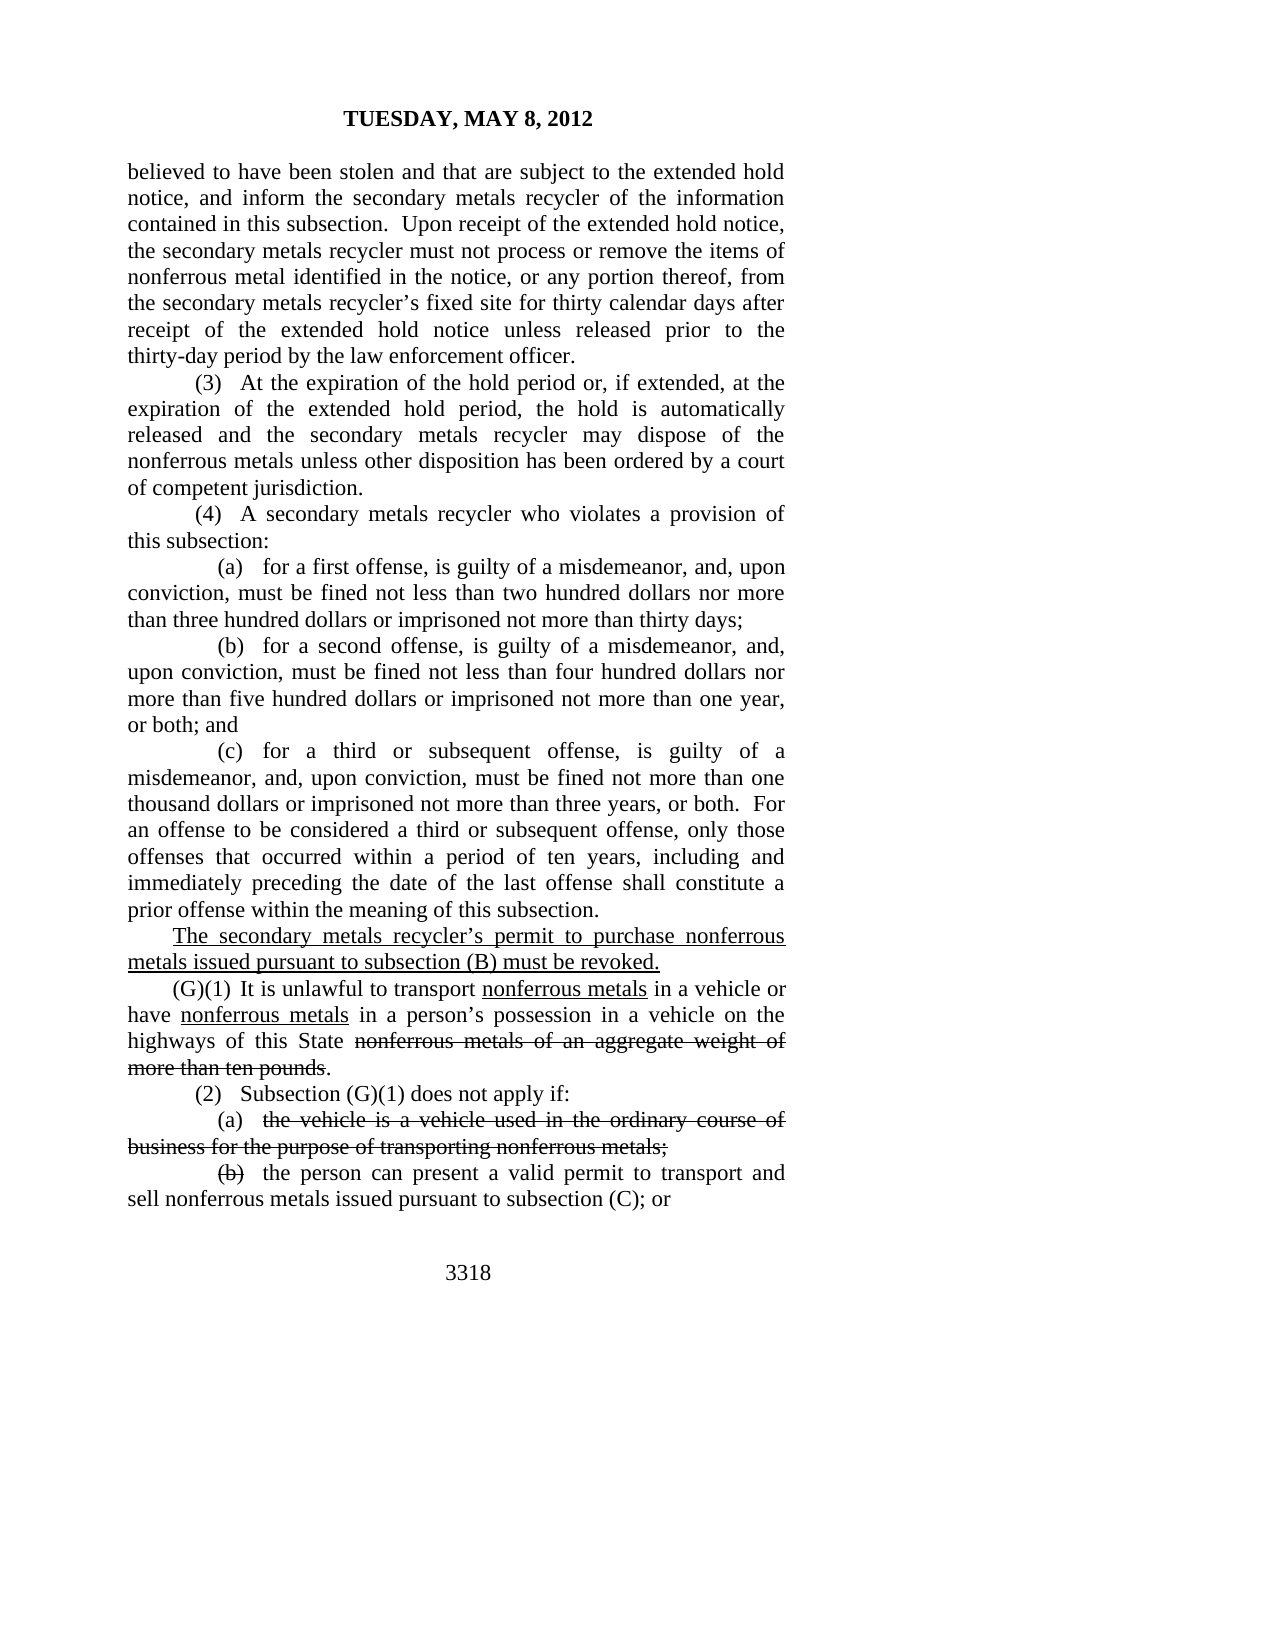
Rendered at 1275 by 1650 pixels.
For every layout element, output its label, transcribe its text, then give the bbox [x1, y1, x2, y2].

text The secondary metals recycler’s permit to purchase nonferrous metals issued pursuant to subsection (B) must be revoked. [127, 922, 786, 975]
text (4) A secondary metals recycler who violates a provision of this subsection: [127, 500, 786, 553]
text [127, 158, 786, 368]
text (b) the person can present a valid permit to transport and sell nonferrous metals issued pursuant to subsection (C); or [127, 1159, 786, 1212]
text (c) for a third or subsequent offense, is guilty of a misdemeanor, and, upon conviction, must be fined not more than one thousand dollars or imprisoned not more than three years, or both. For an offense to be considered a third or subsequent offense, only those offenses that occurred within a period of ten years, including and immediately preceding the date of the last offense shall constitute a prior offense within the meaning of this subsection. [127, 737, 786, 922]
text (a) for a first offense, is guilty of a misdemeanor, and, upon conviction, must be fined not less than two hundred dollars nor more than three hundred dollars or imprisoned not more than thirty days; [127, 553, 786, 632]
text (2) Subsection (G)(1) does not apply if: [127, 1080, 786, 1106]
text (a) the vehicle is a vehicle used in the ordinary course of business for the purpose of transporting nonferrous metals; [127, 1106, 786, 1159]
text (b) for a second offense, is guilty of a misdemeanor, and, upon conviction, must be fined not less than four hundred dollars nor more than five hundred dollars or imprisoned not more than one year, or both; and [127, 632, 786, 737]
text (3) At the expiration of the hold period or, if extended, at the expiration of the extended hold period, the hold is automatically released and the secondary metals recycler may dispose of the nonferrous metals unless other disposition has been ordered by a court of competent jurisdiction. [127, 368, 786, 500]
text (G)(1) It is unlawful to transport nonferrous metals in a vehicle or have nonferrous metals in a person’s possession in a vehicle on the highways of this State nonferrous metals of an aggregate weight of more than ten pounds. [127, 975, 786, 1080]
